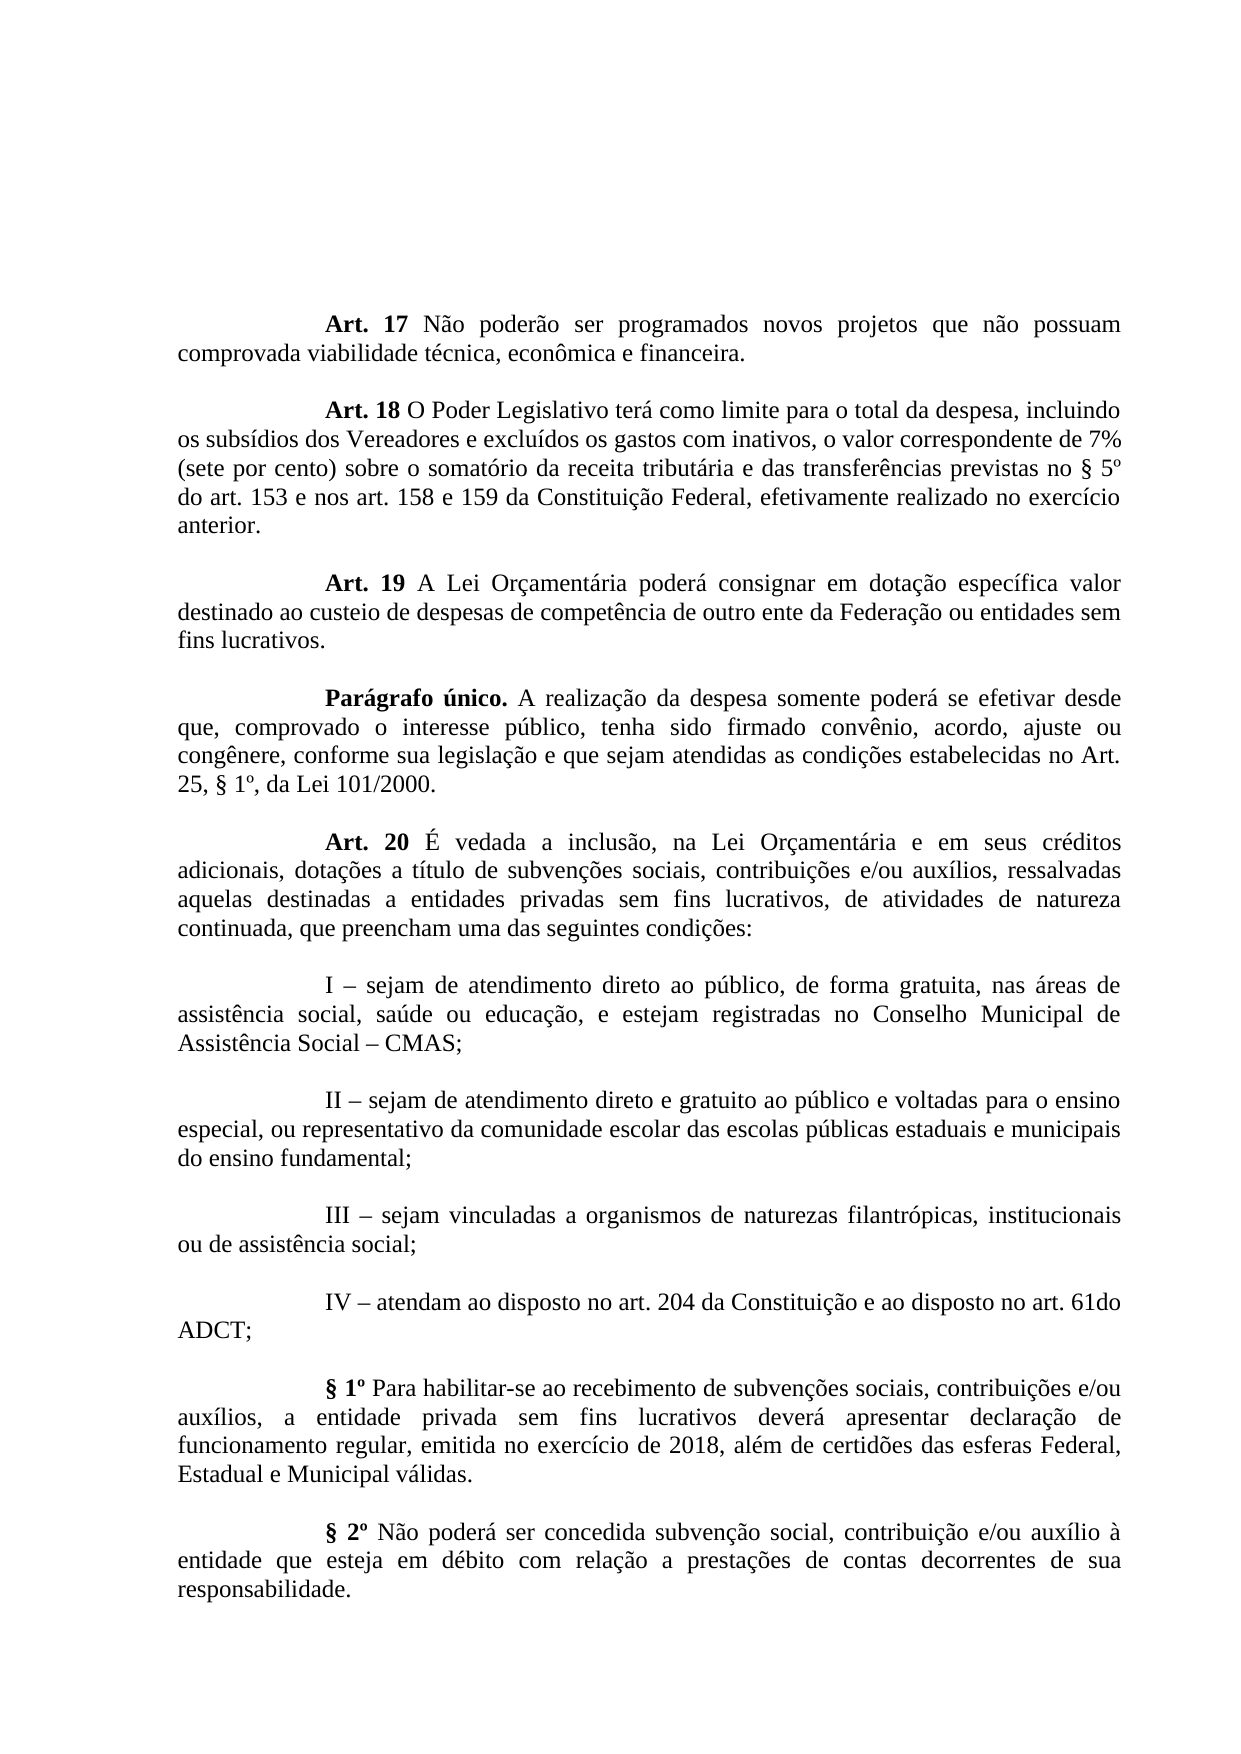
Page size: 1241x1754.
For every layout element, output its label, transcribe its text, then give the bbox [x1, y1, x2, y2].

text Art. 18 O Poder Legislativo terá como limite para o total da despesa, incluindo os subsídios dos Vereadores e excluídos os gastos com inativos, o valor correspondente de 7% (sete por cento) sobre o somatório da receita tributária e das transferências previstas no § 5º do art. 153 e nos art. 158 e 159 da Constituição Federal, efetivamente realizado no exercício anterior. [177, 396, 1122, 539]
text IV – atendam ao disposto no art. 204 da Constituição e ao disposto no art. 61do ADCT; [177, 1287, 1122, 1344]
text Art. 19 A Lei Orçamentária poderá consignar em dotação específica valor destinado ao custeio de despesas de competência de outro ente da Federação ou entidades sem fins lucrativos. [177, 568, 1122, 654]
text Parágrafo único. A realização da despesa somente poderá se efetivar desde que, comprovado o interesse público, tenha sido firmado convênio, acordo, ajuste ou congênere, conforme sua legislação e que sejam atendidas as condições estabelecidas no Art. 25, § 1º, da Lei 101/2000. [177, 683, 1122, 798]
text III – sejam vinculadas a organismos de naturezas filantrópicas, institucionais ou de assistência social; [177, 1201, 1122, 1258]
text I – sejam de atendimento direto ao público, de forma gratuita, nas áreas de assistência social, saúde ou educação, e estejam registradas no Conselho Municipal de Assistência Social – CMAS; [177, 971, 1122, 1057]
text Art. 20 É vedada a inclusão, na Lei Orçamentária e em seus créditos adicionais, dotações a título de subvenções sociais, contribuições e/ou auxílios, ressalvadas aquelas destinadas a entidades privadas sem fins lucrativos, de atividades de natureza continuada, que preencham uma das seguintes condições: [177, 827, 1122, 942]
text § 2º Não poderá ser concedida subvenção social, contribuição e/ou auxílio à entidade que esteja em débito com relação a prestações de contas decorrentes de sua responsabilidade. [177, 1517, 1122, 1603]
text § 1º Para habilitar-se ao recebimento de subvenções sociais, contribuições e/ou auxílios, a entidade privada sem fins lucrativos deverá apresentar declaração de funcionamento regular, emitida no exercício de 2018, além de certidões das esferas Federal, Estadual e Municipal válidas. [177, 1373, 1122, 1488]
text II – sejam de atendimento direto e gratuito ao público e voltadas para o ensino especial, ou representativo da comunidade escolar das escolas públicas estaduais e municipais do ensino fundamental; [177, 1086, 1122, 1172]
text Art. 17 Não poderão ser programados novos projetos que não possuam comprovada viabilidade técnica, econômica e financeira. [177, 309, 1122, 367]
